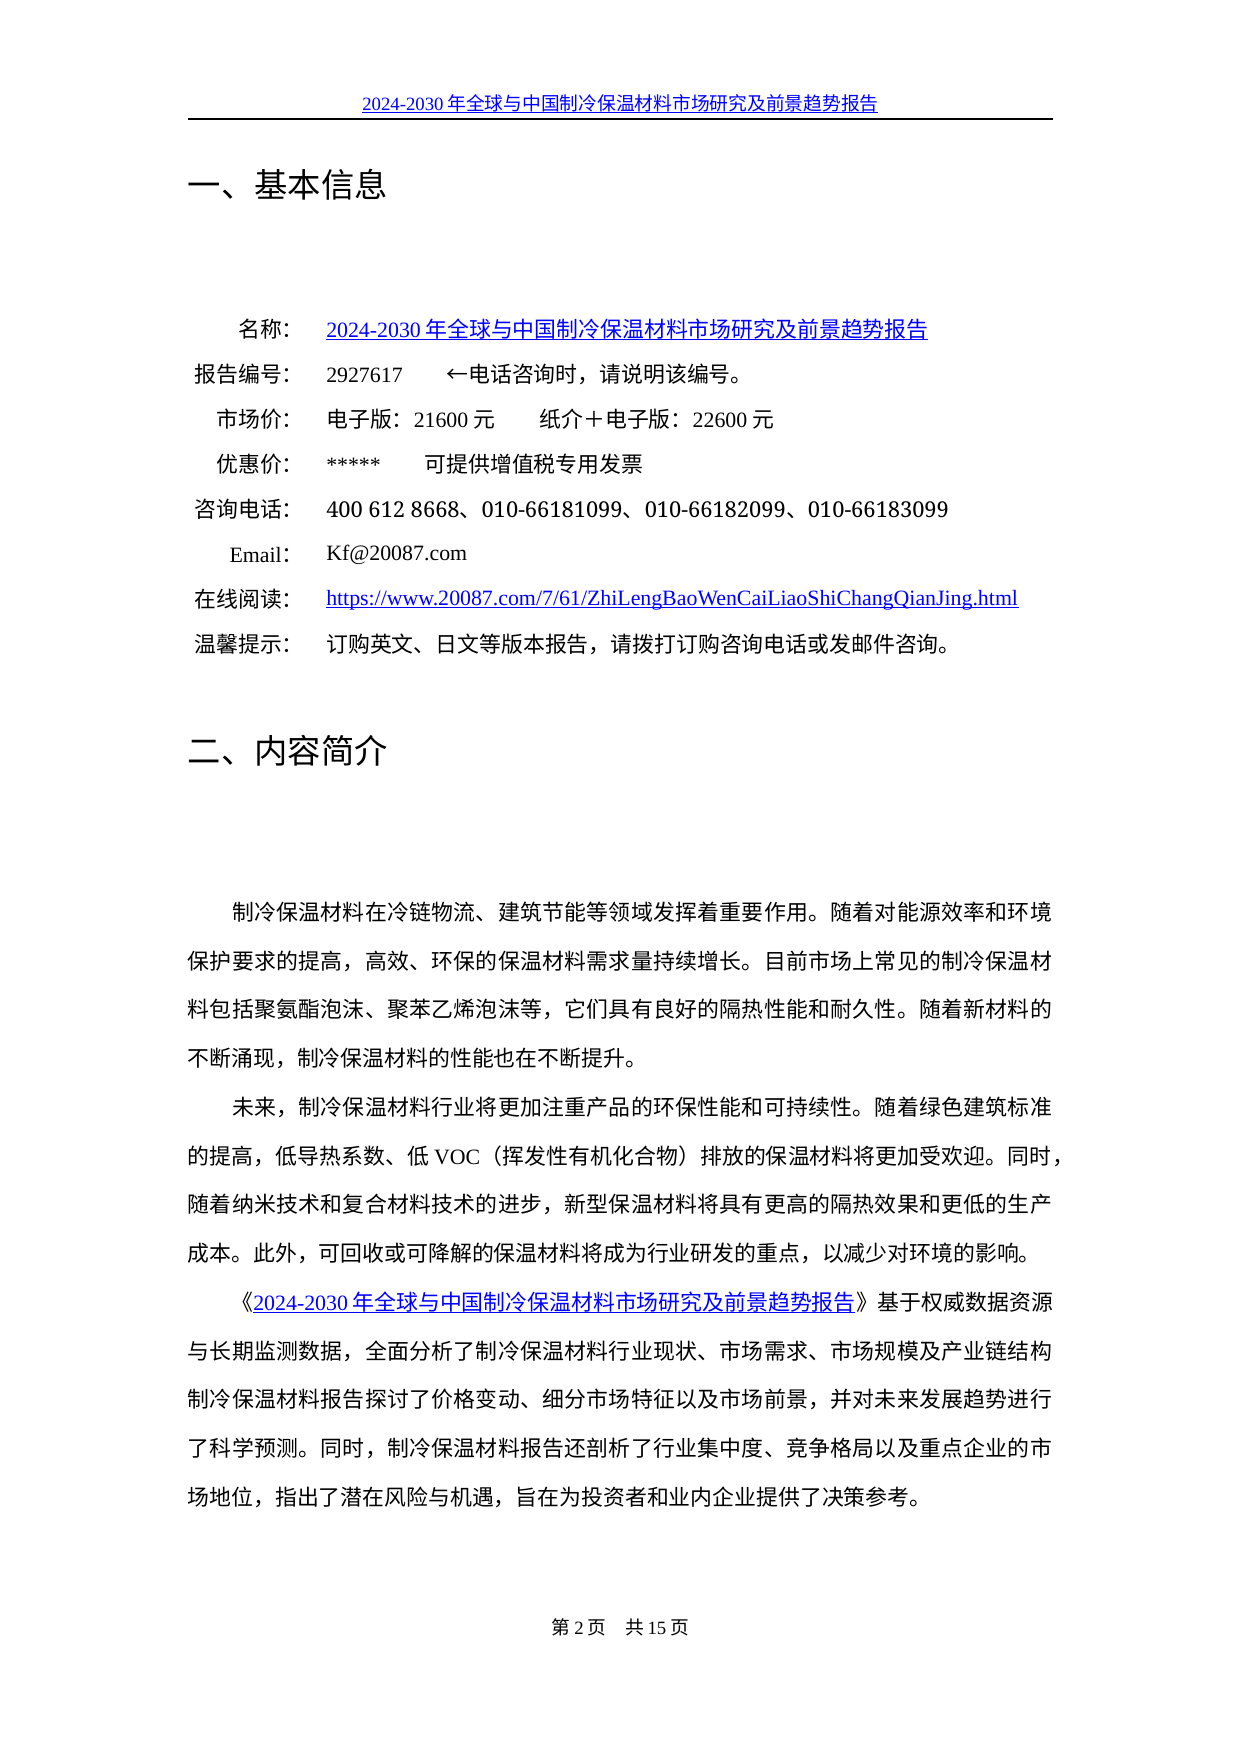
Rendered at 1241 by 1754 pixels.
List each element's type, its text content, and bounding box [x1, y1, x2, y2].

table_cell Kf@20087.com [315, 537, 1073, 582]
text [187, 894, 1053, 1512]
table_cell 订购英文、日文等版本报告，请拨打订购咨询电话或发邮件咨询。 [315, 627, 1073, 672]
table_header 名称： [167, 312, 315, 357]
table_cell 优惠价： [167, 447, 315, 492]
title 二、内容简介 [187, 717, 1053, 782]
table_cell 咨询电话： [167, 492, 315, 537]
title 一、基本信息 [187, 150, 1053, 215]
table_cell Email： [167, 537, 315, 582]
table_cell 2927617 ←电话咨询时，请说明该编号。 [315, 357, 1073, 402]
table_cell ***** 可提供增值税专用发票 [315, 447, 1073, 492]
table_cell 报告编号： [167, 357, 315, 402]
table_cell 400 612 8668、010-66181099、010-66182099、010-66183099 [315, 492, 1073, 537]
table_cell 温馨提示： [167, 627, 315, 672]
table_cell 市场价： [167, 402, 315, 447]
table_cell 电子版：21600 元 纸介＋电子版：22600 元 [315, 402, 1073, 447]
table_cell 在线阅读： [167, 582, 315, 627]
table_header 2024-2030年全球与中国制冷保温材料市场研究及前景趋势报告 [315, 312, 1073, 357]
table_cell [315, 582, 1073, 627]
